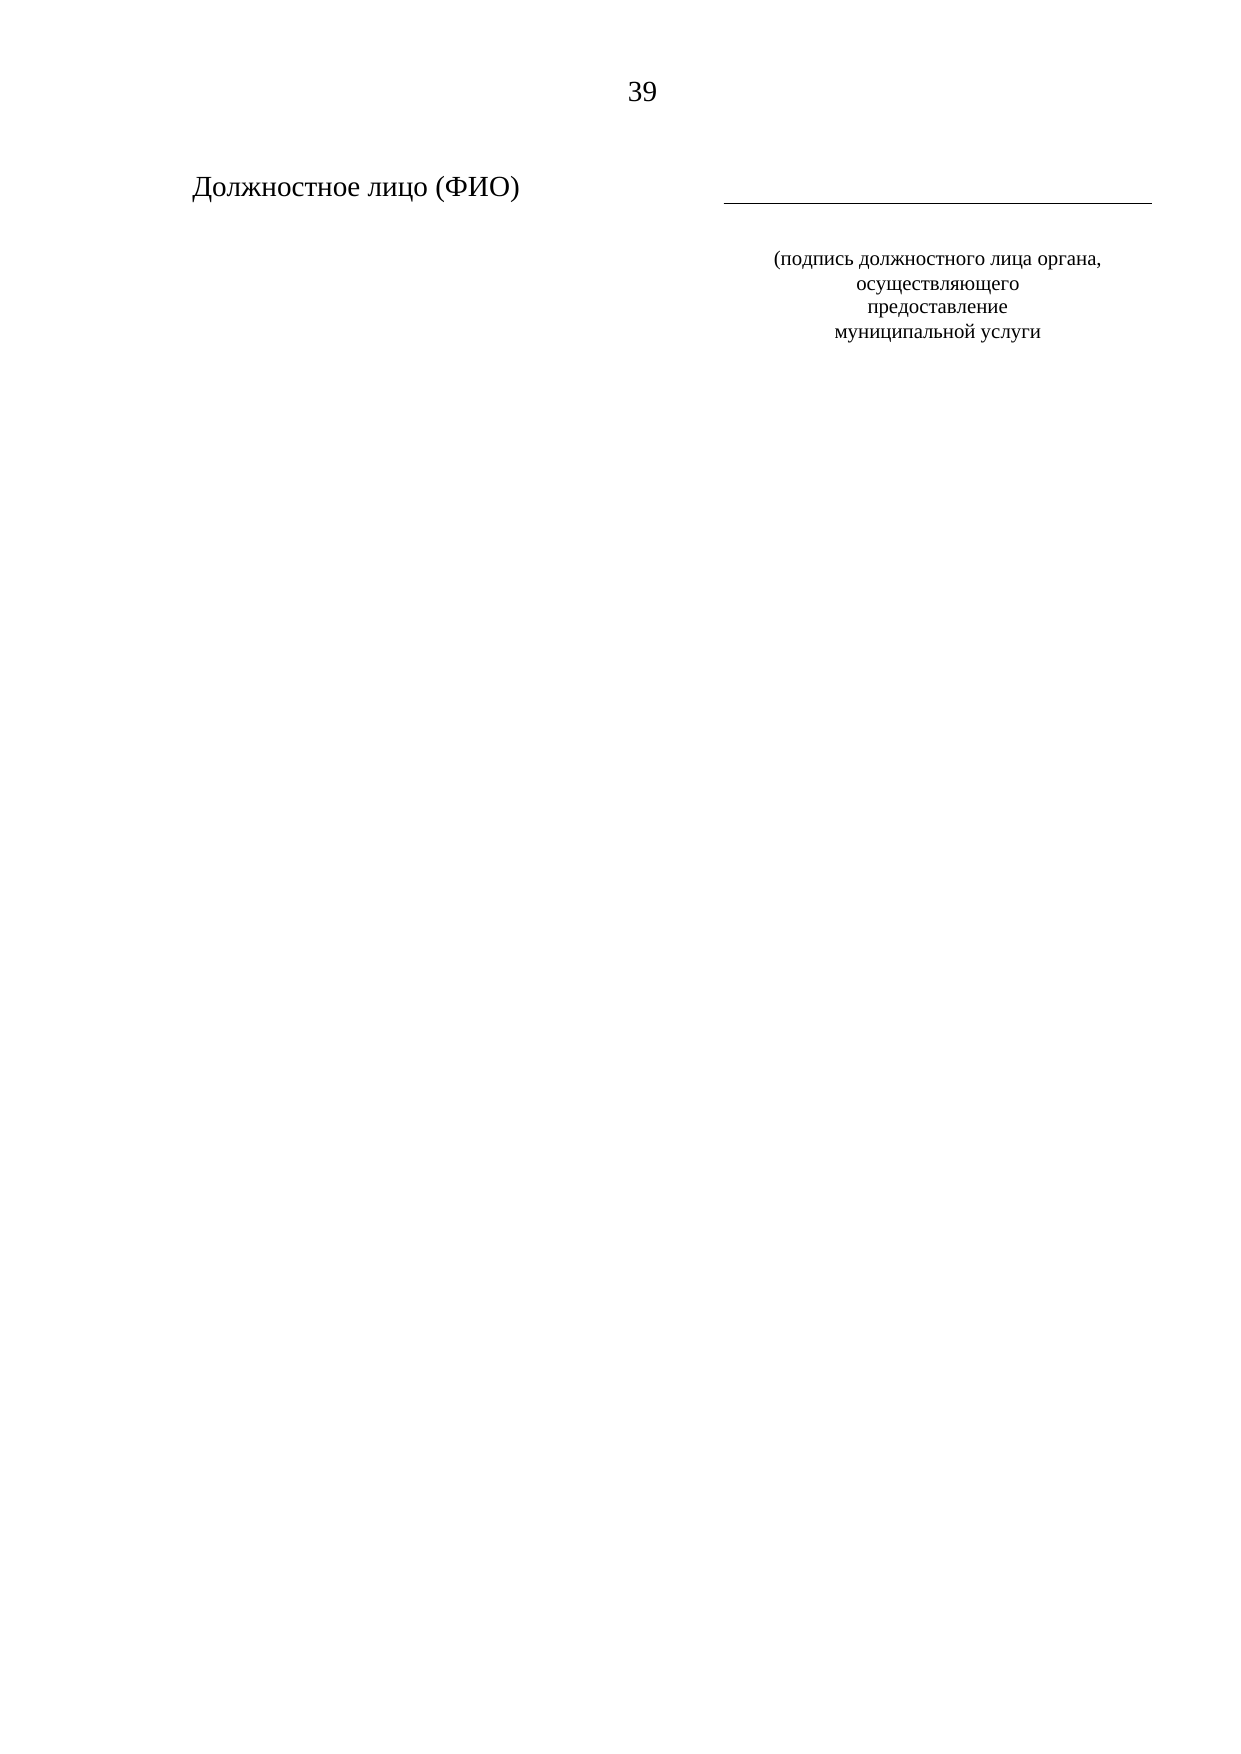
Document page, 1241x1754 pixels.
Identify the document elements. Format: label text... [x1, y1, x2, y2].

text Должностное лицо (ФИО) [133, 169, 1152, 202]
text предоставление [723, 275, 1152, 299]
text муниципальной услуги [723, 299, 1152, 343]
text (подпись должностного лица органа, осуществляющего [723, 227, 1152, 275]
